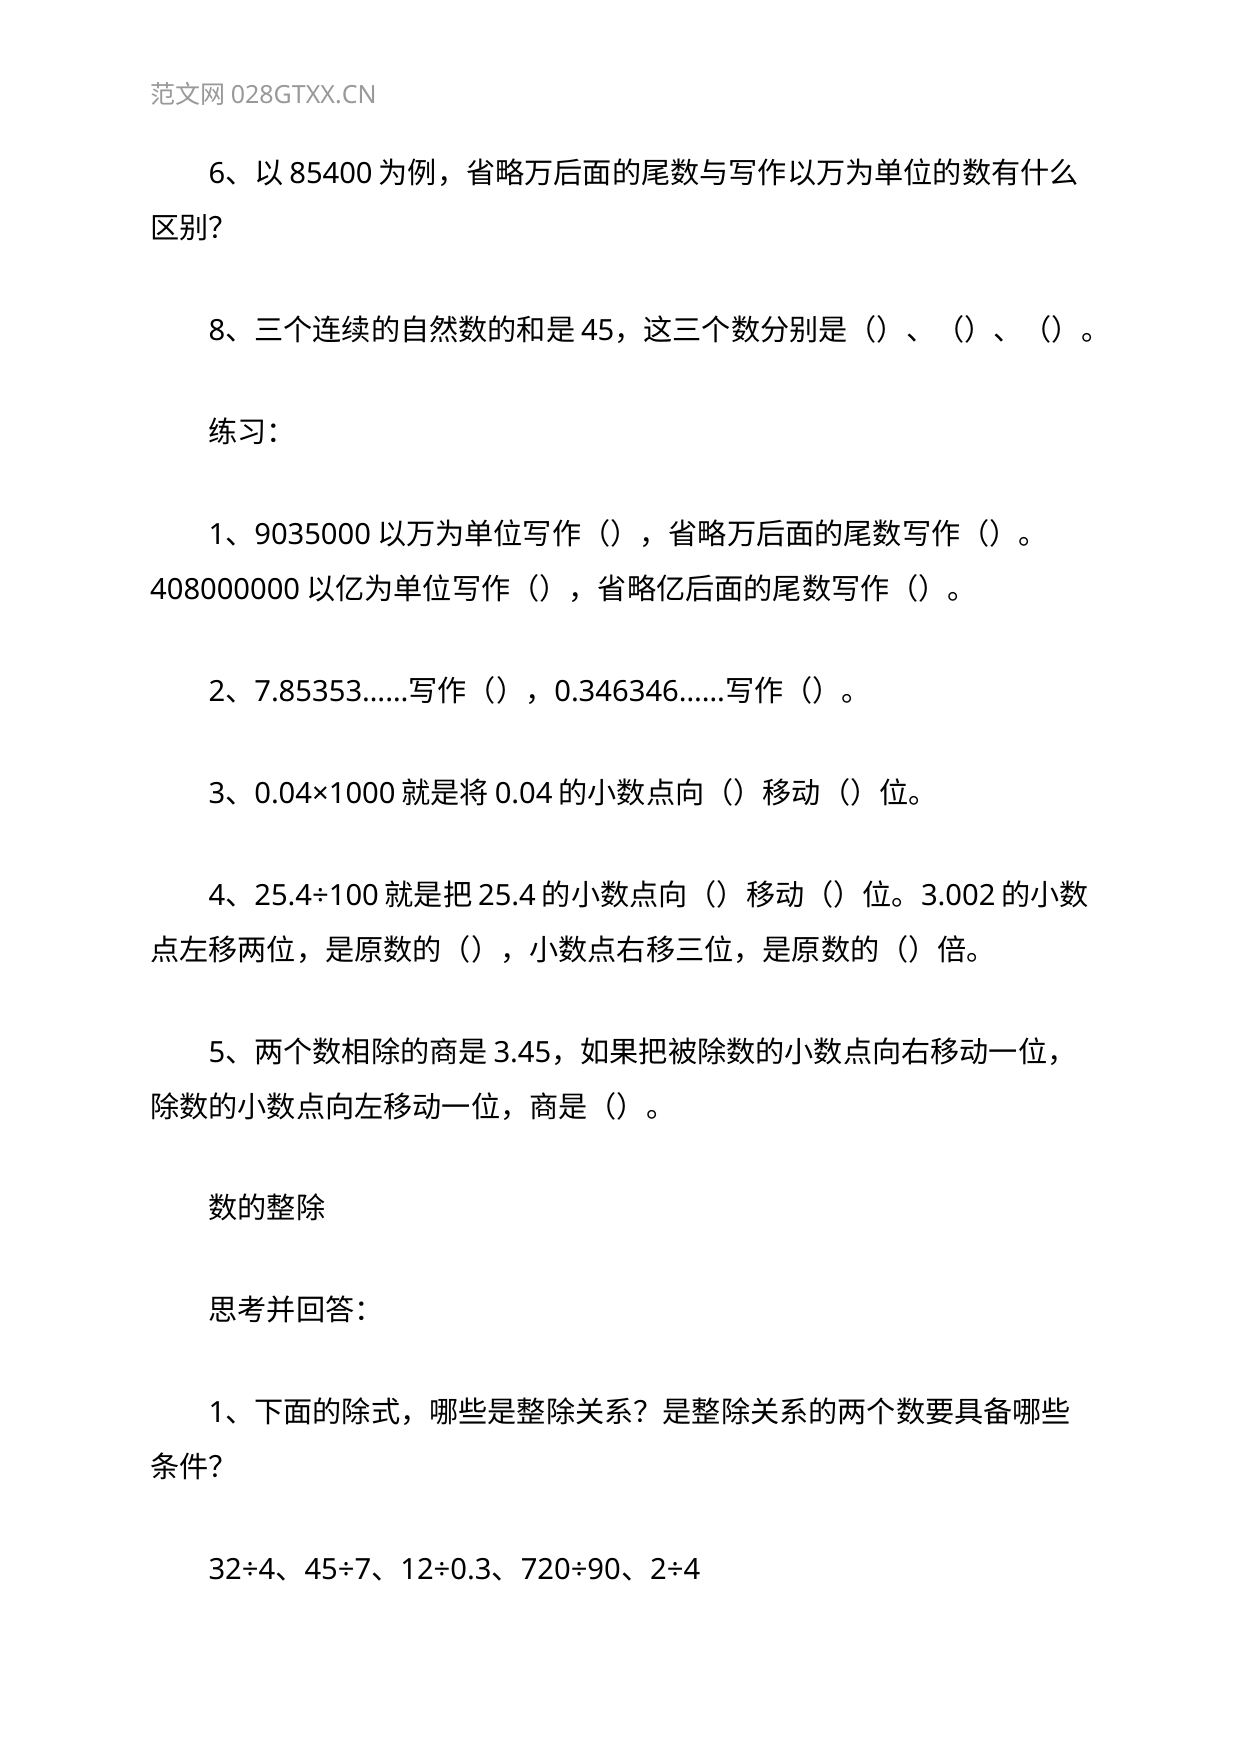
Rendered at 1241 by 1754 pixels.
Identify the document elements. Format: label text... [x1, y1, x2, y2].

text 6、以85400为例，省略万后面的尾数与写作以万为单位的数有什么区别？ [150, 150, 1090, 247]
text 3、0.04×1000就是将0.04的小数点向（）移动（）位。 [150, 769, 1090, 812]
text 数的整除 [150, 1185, 1090, 1227]
text 1、下面的除式，哪些是整除关系？是整除关系的两个数要具备哪些条件？ [150, 1388, 1090, 1486]
text 1、9035000以万为单位写作（），省略万后面的尾数写作（）。408000000以亿为单位写作（），省略亿后面的尾数写作（）。 [150, 511, 1090, 608]
text 8、三个连续的自然数的和是45，这三个数分别是（）、（）、（）。 [150, 307, 1090, 349]
text 练习： [150, 409, 1090, 451]
text 32÷4、45÷7、12÷0.3、720÷90、2÷4 [150, 1545, 1090, 1588]
text 2、7.85353……写作（），0.346346……写作（）。 [150, 667, 1090, 710]
text 思考并回答： [150, 1287, 1090, 1329]
text 4、25.4÷100就是把25.4的小数点向（）移动（）位。3.002的小数点左移两位，是原数的（），小数点右移三位，是原数的（）倍。 [150, 871, 1090, 969]
text 5、两个数相除的商是3.45，如果把被除数的小数点向右移动一位，除数的小数点向左移动一位，商是（）。 [150, 1028, 1090, 1126]
